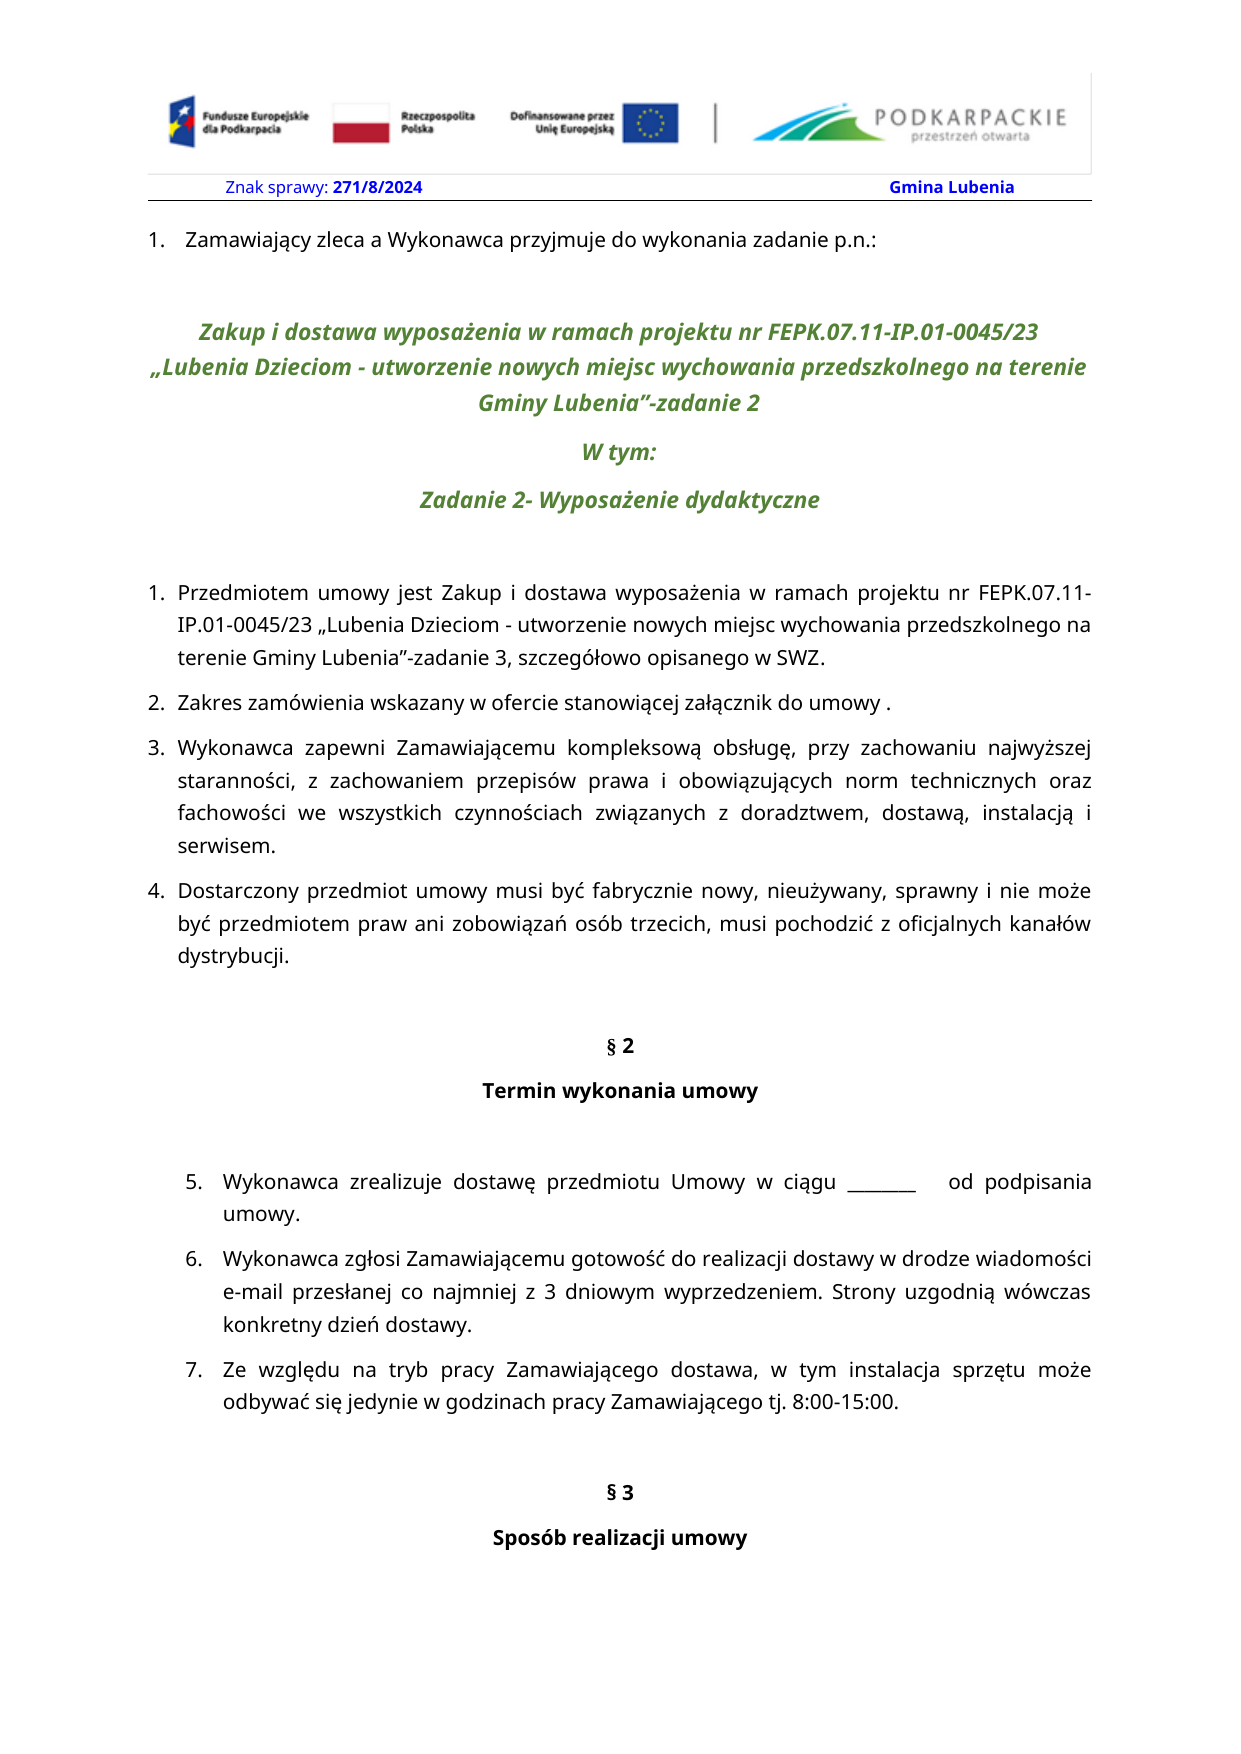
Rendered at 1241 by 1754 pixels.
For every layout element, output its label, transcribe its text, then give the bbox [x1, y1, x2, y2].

list Ze względu na tryb pracy Zamawiającego dostawa, w tym instalacja sprzętu może odbywać się jedynie w godzinach pracy Zamawiającego tj. 8:00-15:00. [185, 1355, 1092, 1416]
list Wykonawca zrealizuje dostawę przedmiotu Umowy w ciągu ________ od podpisania umowy. [185, 1167, 1092, 1228]
text § 3 [148, 1478, 1092, 1506]
text Sposób realizacji umowy [148, 1523, 1092, 1551]
text Termin wykonania umowy [148, 1077, 1092, 1105]
text Zadanie 2- Wyposażenie dydaktyczne [148, 484, 1092, 515]
list Zamawiający zleca a Wykonawca przyjmuje do wykonania zadanie p.n.: [148, 225, 1092, 254]
list Zakres zamówienia wskazany w ofercie stanowiącej załącznik do umowy . [148, 688, 1092, 716]
text 2 [148, 1031, 1092, 1060]
list Wykonawca zapewni Zamawiającemu kompleksową obsługę, przy zachowaniu najwyższej staranności, z zachowaniem przepisów prawa i obowiązujących norm technicznych oraz fachowości we wszystkich czynnościach związanych z doradztwem, dostawą, instalacją i serwisem. [148, 733, 1092, 859]
list Wykonawca zgłosi Zamawiającemu gotowość do realizacji dostawy w drodze wiadomości e-mail przesłanej co najmniej z 3 dniowym wyprzedzeniem. Strony uzgodnią wówczas konkretny dzień dostawy. [185, 1244, 1092, 1338]
list Dostarczony przedmiot umowy musi być fabrycznie nowy, nieużywany, sprawny i nie może być przedmiotem praw ani zobowiązań osób trzecich, musi pochodzić z oficjalnych kanałów dystrybucji. [148, 876, 1092, 970]
text Zakup i dostawa wyposażenia w ramach projektu nr FEPK.07.11-IP.01-0045/23 „Lubenia Dzieciom - utworzenie nowych miejsc wychowania przedszkolnego na terenie Gminy Lubenia”-zadanie 2 [148, 315, 1092, 418]
picture [147, 73, 1093, 176]
list Przedmiotem umowy jest Zakup i dostawa wyposażenia w ramach projektu nr FEPK.07.11-IP.01-0045/23 „Lubenia Dzieciom - utworzenie nowych miejsc wychowania przedszkolnego na terenie Gminy Lubenia”-zadanie 3, szczegółowo opisanego w SWZ. [148, 578, 1092, 671]
text W tym: [148, 436, 1092, 467]
